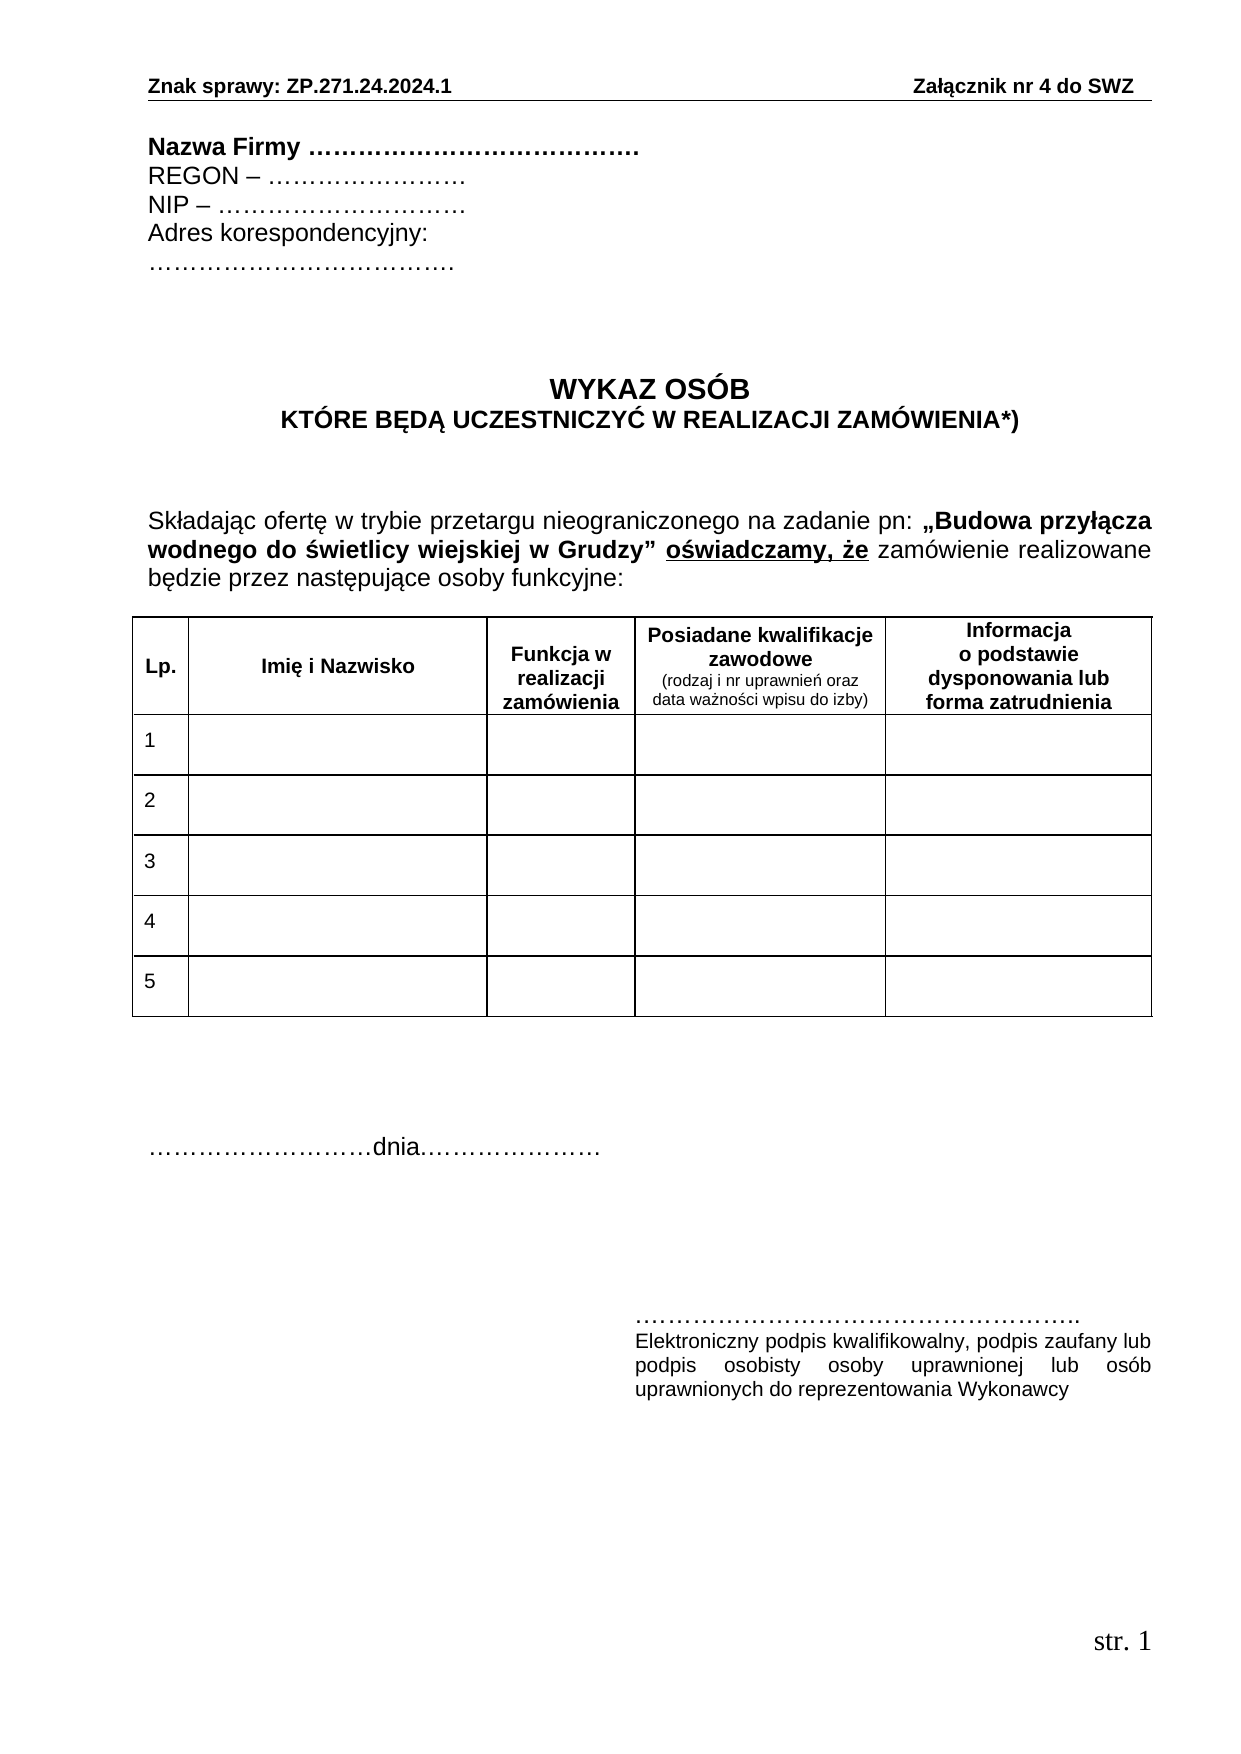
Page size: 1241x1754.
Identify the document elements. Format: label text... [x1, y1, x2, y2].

text ………………………………. [148, 247, 1152, 276]
table_cell [488, 836, 634, 895]
table_cell [488, 957, 634, 1016]
table_header Lp. [133, 618, 188, 713]
text Składając ofertę w trybie przetargu nieograniczonego na zadanie pn: „Budowa przyłącza wodnego do świetlicy wiejskiej w Grudzy” oświadczamy, że zamówienie realizowane będzie przez następujące osoby funkcyjne: [148, 506, 1152, 592]
text REGON – …………………… [148, 161, 1152, 190]
table_header Posiadane kwalifikacje zawodowe (rodzaj i nr uprawnień oraz data ważności wpisu do izby) [636, 618, 885, 713]
table_cell [488, 896, 634, 955]
table_cell [189, 957, 486, 1016]
table_cell [636, 836, 885, 895]
table_cell 1 [133, 715, 188, 774]
table_cell [886, 957, 1151, 1016]
table_header Funkcja w realizacji zamówienia [488, 618, 634, 713]
table_cell [886, 715, 1151, 774]
text KTÓRE BĘDĄ UCZESTNICZYĆ W REALIZACJI ZAMÓWIENIA*) [148, 405, 1152, 434]
table_cell [189, 836, 486, 895]
table_cell [189, 776, 486, 834]
table_cell [636, 715, 885, 774]
table_cell 4 [133, 896, 188, 955]
table_cell [189, 896, 486, 955]
table_cell [488, 715, 634, 774]
table_cell 5 [133, 956, 188, 1016]
text WYKAZ OSÓB [148, 372, 1152, 405]
table_cell [636, 896, 885, 955]
table_header Imię i Nazwisko [189, 618, 486, 713]
text NIP – ………………………… [148, 190, 1152, 218]
table_cell [488, 776, 634, 834]
table_cell [886, 896, 1151, 955]
text ………………………dnia.………………… [148, 1132, 1152, 1161]
table_cell 2 [133, 775, 188, 834]
table_cell [886, 776, 1151, 834]
text Elektroniczny podpis kwalifikowalny, podpis zaufany lub podpis osobisty osoby uprawnionej lub osób uprawnionych do reprezentowania Wykonawcy [635, 1329, 1152, 1401]
text Adres korespondencyjny: [148, 218, 1152, 247]
table_cell [636, 776, 885, 834]
text .…………………………………………….. [148, 1276, 1152, 1329]
table_cell [636, 957, 885, 1016]
table_cell [886, 836, 1151, 895]
table_cell [189, 715, 486, 774]
text Nazwa Firmy …………………………………. [148, 132, 1152, 161]
table_header Informacja o podstawie dysponowania lub forma zatrudnienia [886, 618, 1151, 713]
table_cell 3 [133, 835, 188, 895]
